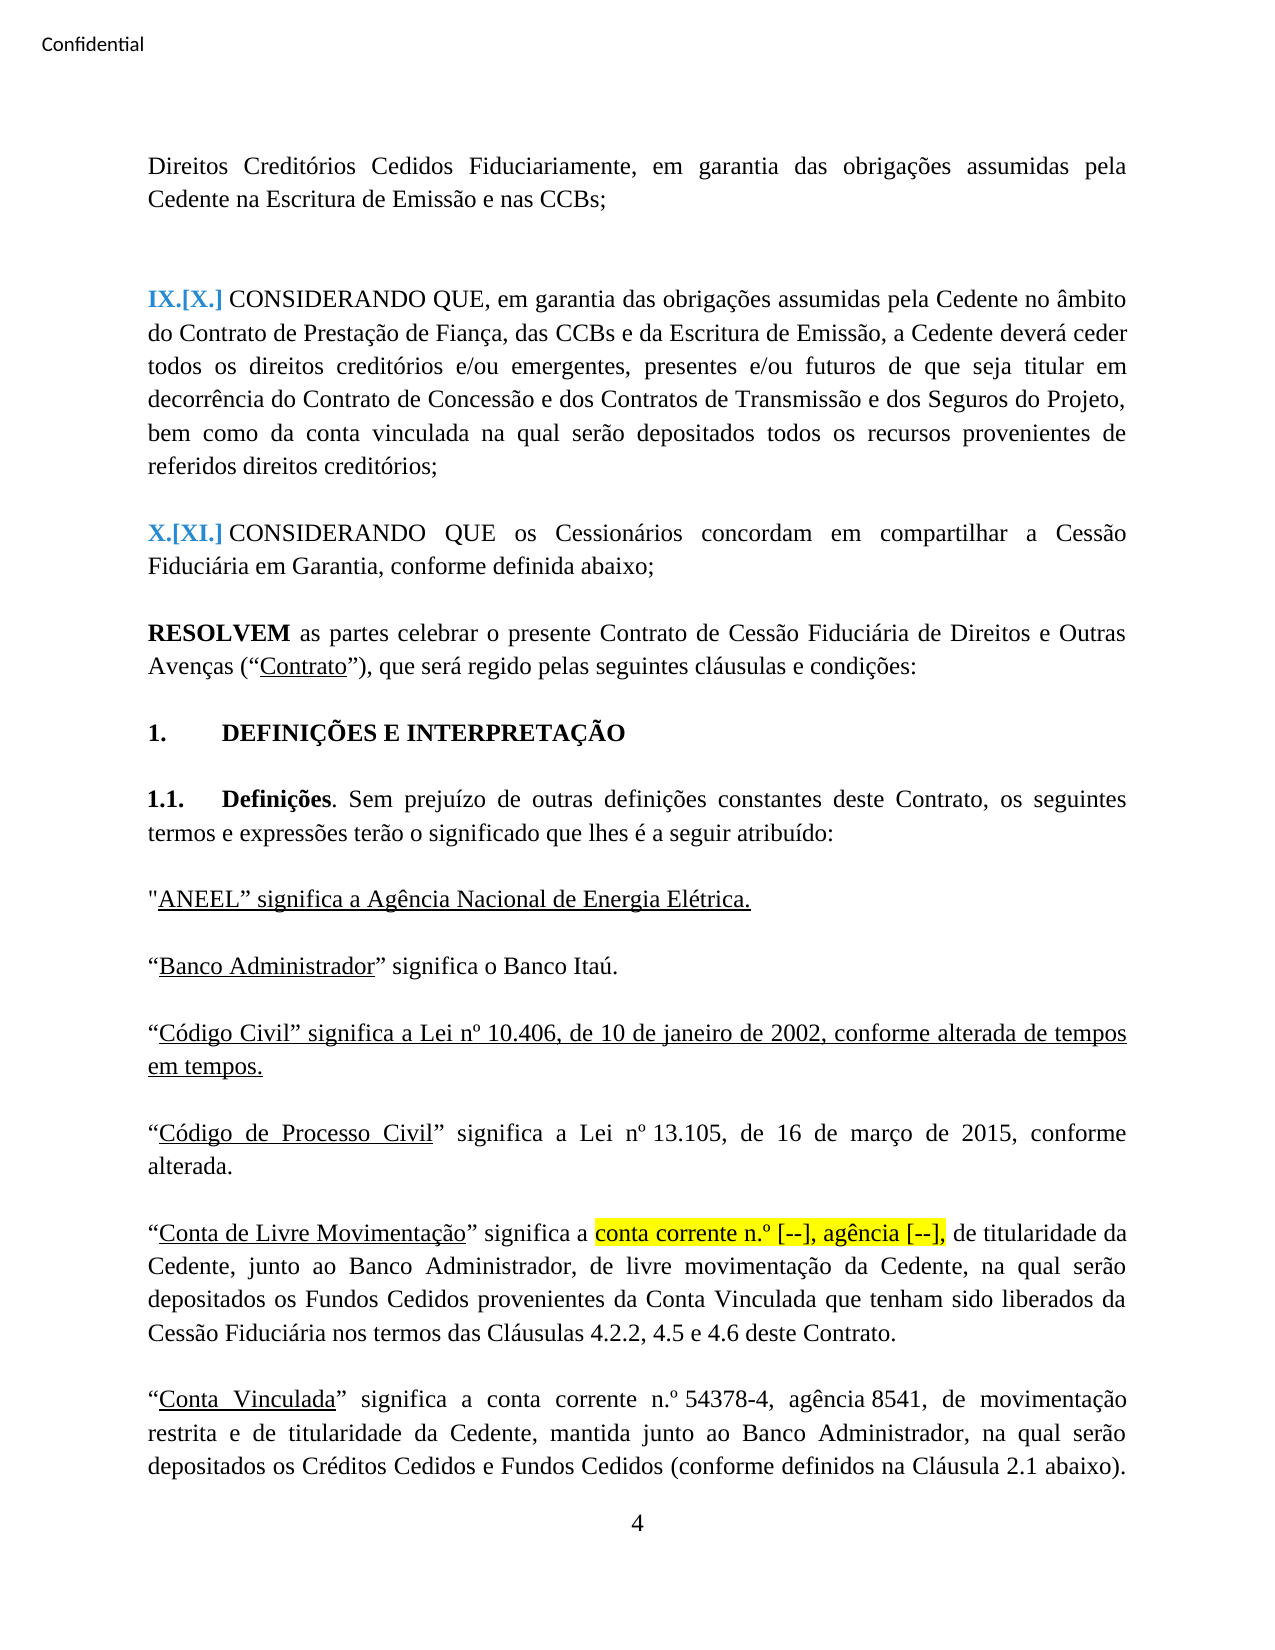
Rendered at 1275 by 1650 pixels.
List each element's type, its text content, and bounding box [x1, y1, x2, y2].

list Definições. Sem prejuízo de outras definições constantes deste Contrato, os seguintes termos e expressões terão o significado que lhes é a seguir atribuído: [147, 781, 1127, 848]
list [148, 148, 1127, 214]
list DEFINIÇÕES E INTERPRETAÇÃO [148, 714, 1127, 748]
list CONSIDERANDO QUE, em garantia das obrigações assumidas pela Cedente no âmbito do Contrato de Prestação de Fiança, das CCBs e da Escritura de Emissão, a Cedente deverá ceder todos os direitos creditórios e/ou emergentes, presentes e/ou futuros de que seja titular em decorrência do Contrato de Concessão e dos Contratos de Transmissão e dos Seguros do Projeto, bem como da conta vinculada na qual serão depositados todos os recursos provenientes de referidos direitos creditórios; [148, 281, 1127, 481]
text "ANEEL” significa a Agência Nacional de Energia Elétrica. [148, 881, 1127, 914]
text “Banco Administrador” significa o Banco Itaú. [148, 948, 1127, 981]
text RESOLVEM as partes celebrar o presente Contrato de Cessão Fiduciária de Direitos e Outras Avenças (“Contrato”), que será regido pelas seguintes cláusulas e condições: [148, 614, 1127, 681]
text “Conta de Livre Movimentação” significa a conta corrente n.º [--], agência [--], de titularidade da Cedente, junto ao Banco Administrador, de livre movimentação da Cedente, na qual serão depositados os Fundos Cedidos provenientes da Conta Vinculada que tenham sido liberados da Cessão Fiduciária nos termos das Cláusulas 4.2.2, 4.5 e 4.6 deste Contrato. [148, 1214, 1127, 1348]
list CONSIDERANDO QUE os Cessionários concordam em compartilhar a Cessão Fiduciária em Garantia, conforme definida abaixo; [148, 514, 1127, 581]
text “Código Civil” significa a Lei nº 10.406, de 10 de janeiro de 2002, conforme alterada de tempos em tempos. [148, 1014, 1127, 1081]
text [148, 1381, 1127, 1481]
text “Código de Processo Civil” significa a Lei nº 13.105, de 16 de março de 2015, conforme alterada. [148, 1114, 1127, 1181]
